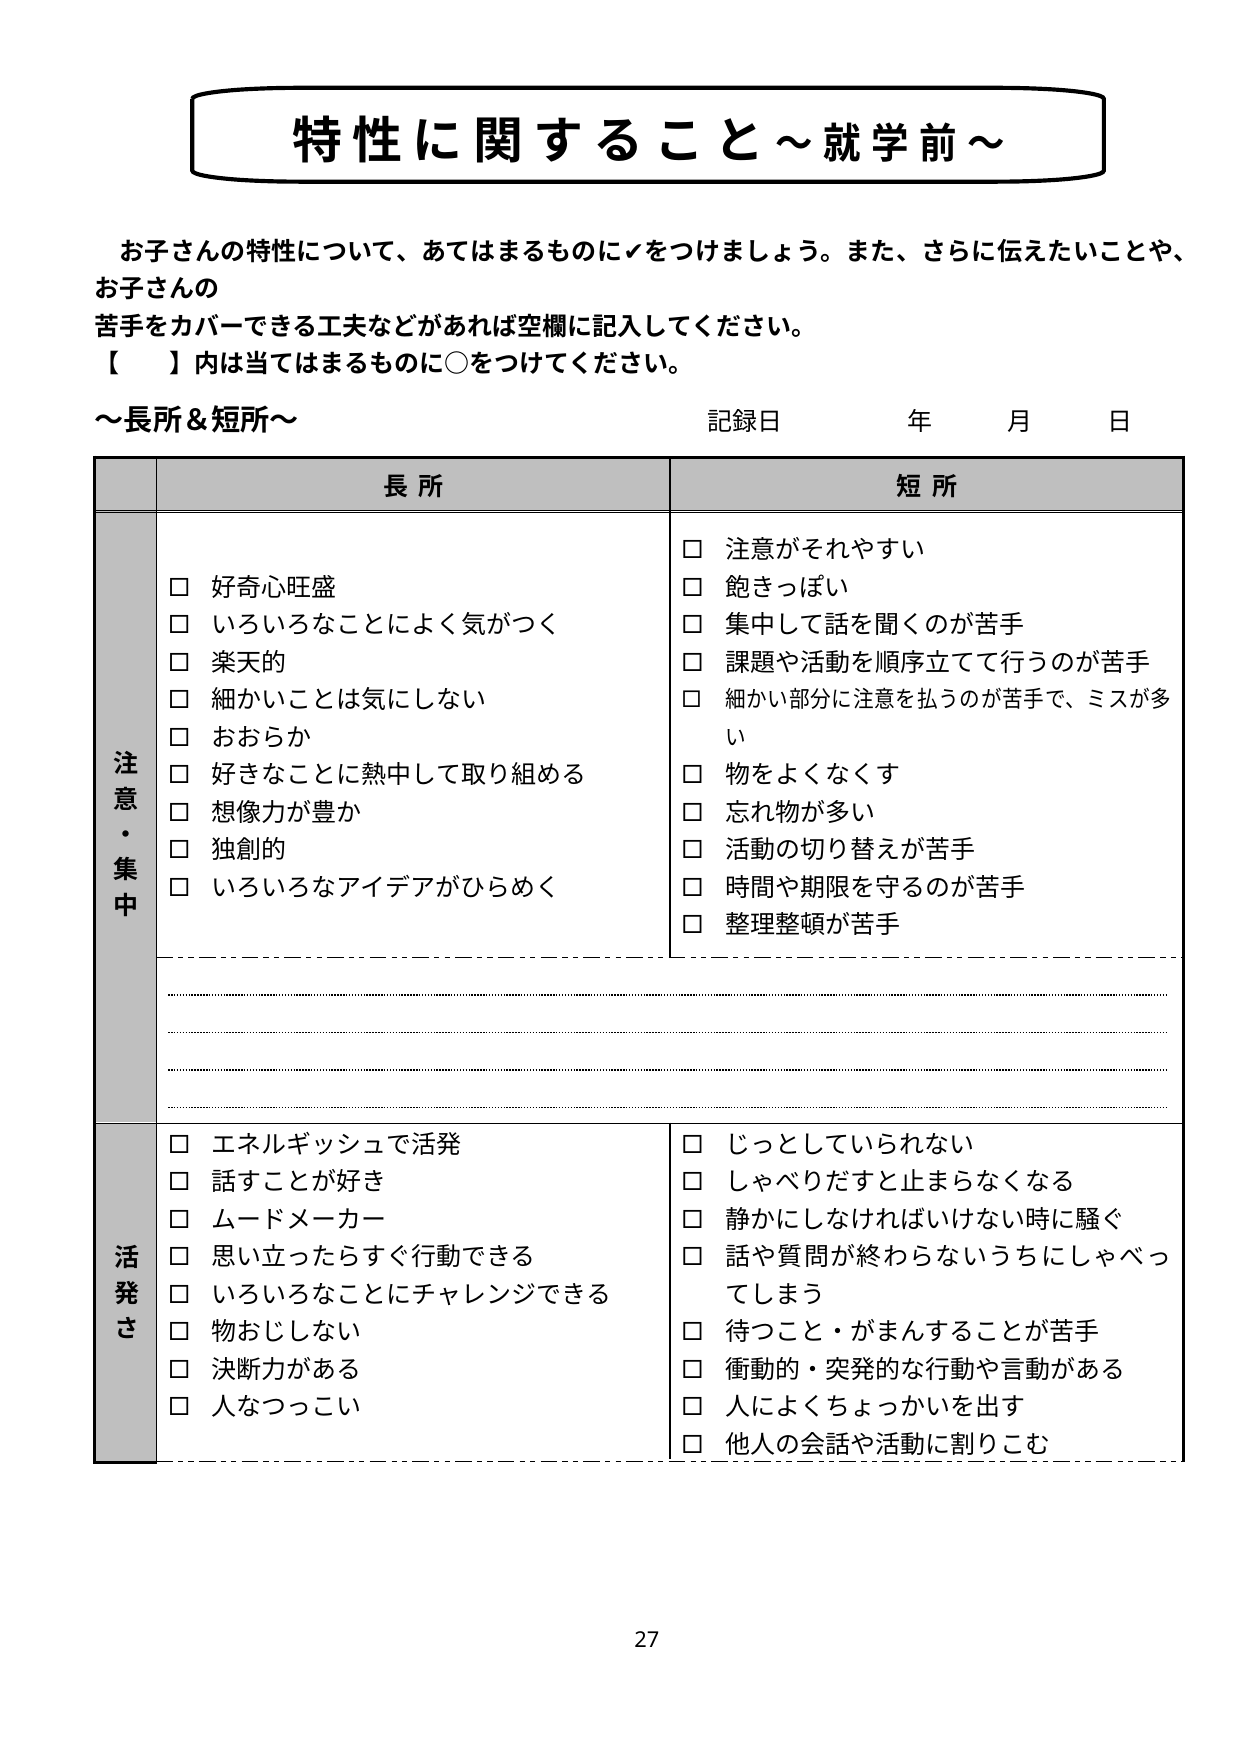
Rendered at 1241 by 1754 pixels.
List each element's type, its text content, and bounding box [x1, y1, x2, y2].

table_cell エネルギッシュで活発 話すことが好き ムードメーカー 思い立ったらすぐ行動できる いろいろなことにチャレンジできる 物おじしない 決断力がある 人なつっこい [157, 1124, 670, 1461]
text ～長所＆短所～ 記録日 年 月 日 [94, 381, 1199, 456]
table_cell 注意がそれやすい 飽きっぽい 集中して話を聞くのが苦手 課題や活動を順序立てて行うのが苦手 細かい部分に注意を払うのが苦手で、ミスが多い 物をよくなくす 忘れ物が多い 活動の切り替えが苦手 時間や期限を守るのが苦手 整理整頓が苦手 [671, 513, 1182, 957]
text お子さんの特性について、あてはまるものに✔をつけましょう。また、さらに伝えたいことや、お子さんの [94, 231, 1199, 306]
table_cell じっとしていられない しゃべりだすと止まらなくなる 静かにしなければいけない時に騒ぐ 話や質問が終わらないうちにしゃべってしまう 待つこと・がまんすることが苦手 衝動的・突発的な行動や言動がある 人によくちょっかいを出す 他人の会話や活動に割りこむ [670, 1124, 1182, 1461]
table_header 短所 [671, 459, 1182, 510]
table_header 長所 [157, 459, 669, 510]
text 苦手をカバーできる工夫などがあれば空欄に記入してください。 [94, 306, 1199, 343]
table_cell [157, 957, 1182, 1122]
table_cell 注意・集中 [96, 513, 156, 1122]
text 【 】内は当てはまるものに○をつけてください。 [94, 343, 1199, 381]
table_cell 好奇心旺盛 いろいろなことによく気がつく 楽天的 細かいことは気にしない おおらか 好きなことに熱中して取り組める 想像力が豊か 独創的 いろいろなアイデアがひらめく [157, 513, 669, 957]
table_cell 活発さ [96, 1124, 156, 1461]
table_header [96, 459, 156, 510]
